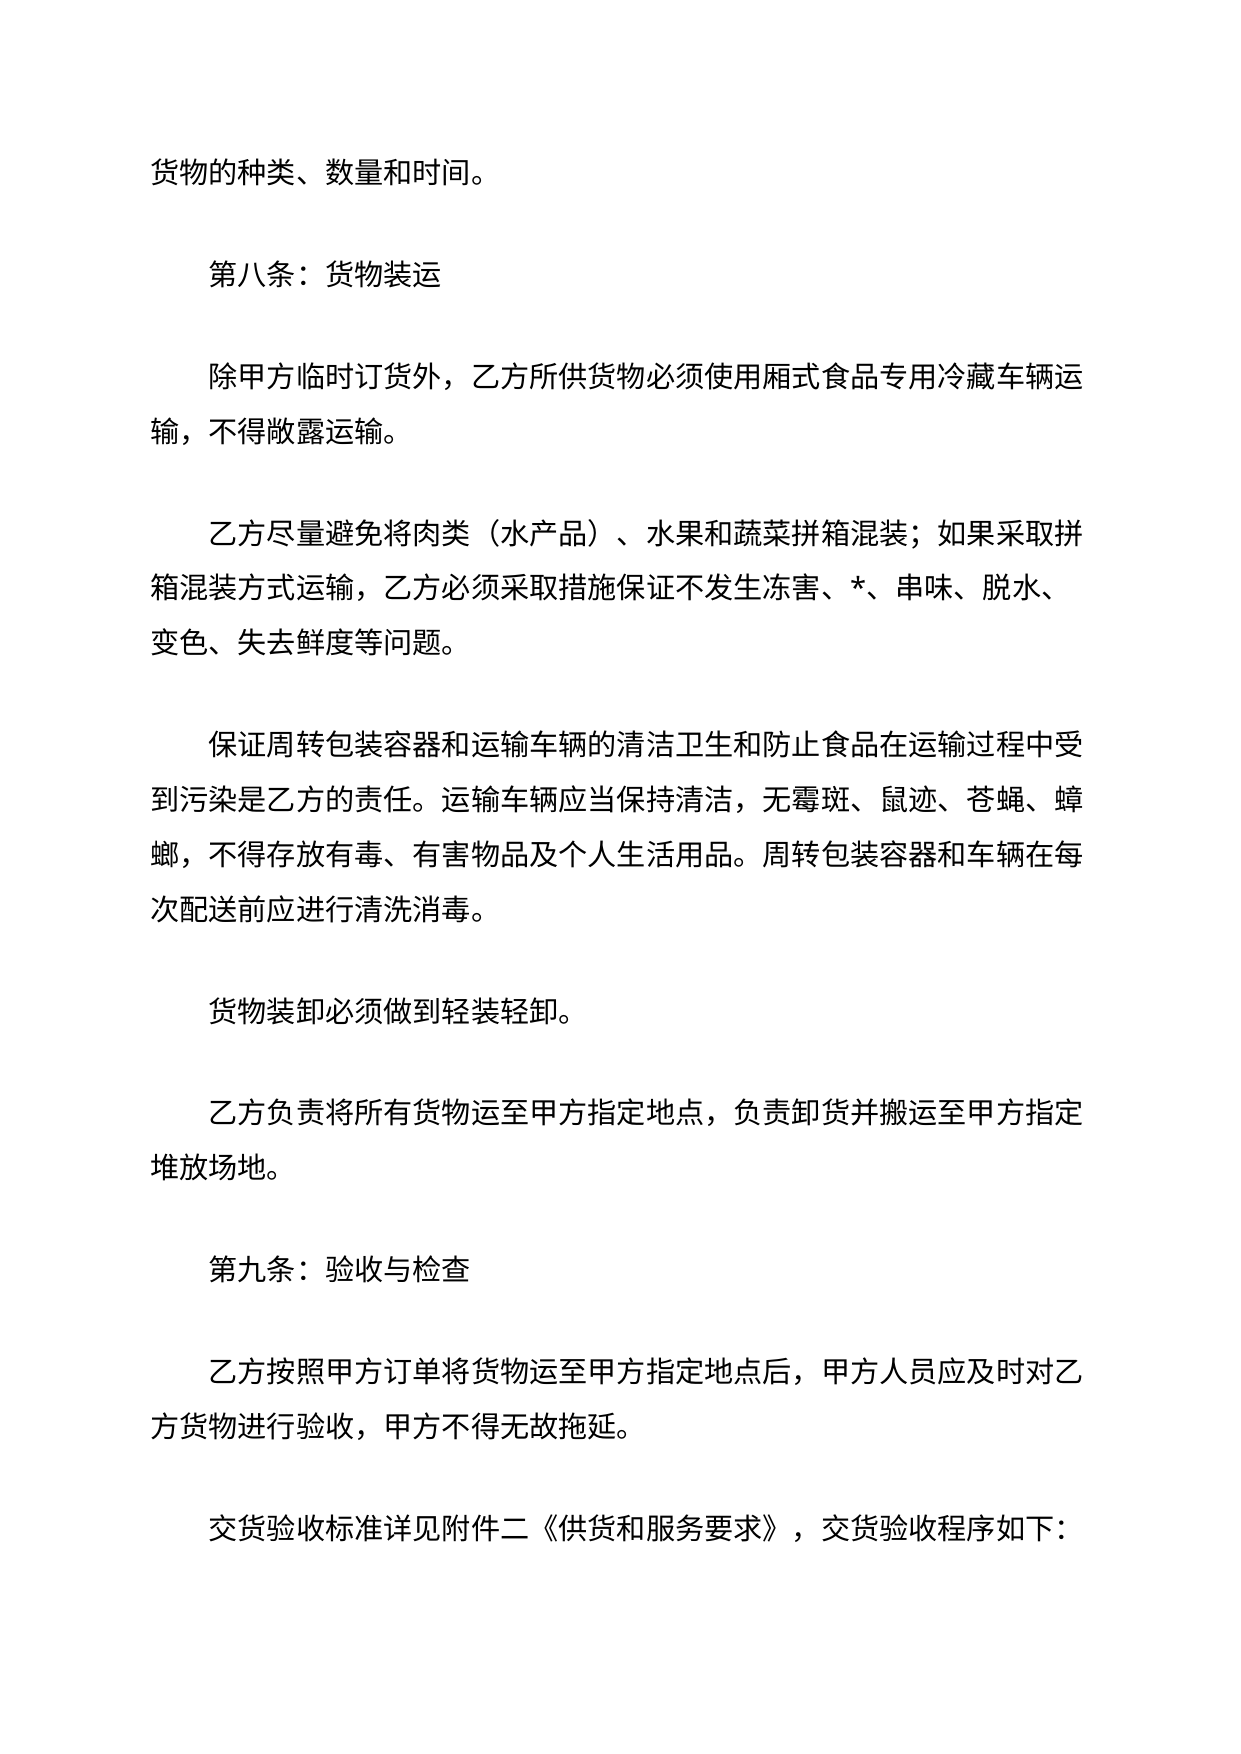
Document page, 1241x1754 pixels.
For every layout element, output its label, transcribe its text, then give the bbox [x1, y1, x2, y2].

text 除甲方临时订货外，乙方所供货物必须使用厢式食品专用冷藏车辆运输，不得敞露运输。 [150, 353, 1090, 451]
text 交货验收标准详见附件二《供货和服务要求》，交货验收程序如下： [150, 1505, 1090, 1547]
text 第九条：验收与检查 [150, 1247, 1090, 1289]
text 乙方负责将所有货物运至甲方指定地点，负责卸货并搬运至甲方指定堆放场地。 [150, 1090, 1090, 1187]
text 第八条：货物装运 [150, 252, 1090, 294]
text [150, 150, 1090, 192]
text 乙方按照甲方订单将货物运至甲方指定地点后，甲方人员应及时对乙方货物进行验收，甲方不得无故拖延。 [150, 1348, 1090, 1446]
text 保证周转包装容器和运输车辆的清洁卫生和防止食品在运输过程中受到污染是乙方的责任。运输车辆应当保持清洁，无霉斑、鼠迹、苍蝇、蟑螂，不得存放有毒、有害物品及个人生活用品。周转包装容器和车辆在每次配送前应进行清洗消毒。 [150, 722, 1090, 929]
text 货物装卸必须做到轻装轻卸。 [150, 988, 1090, 1031]
text 乙方尽量避免将肉类（水产品）、水果和蔬菜拼箱混装；如果采取拼箱混装方式运输，乙方必须采取措施保证不发生冻害、*、串味、脱水、变色、失去鲜度等问题。 [150, 510, 1090, 662]
